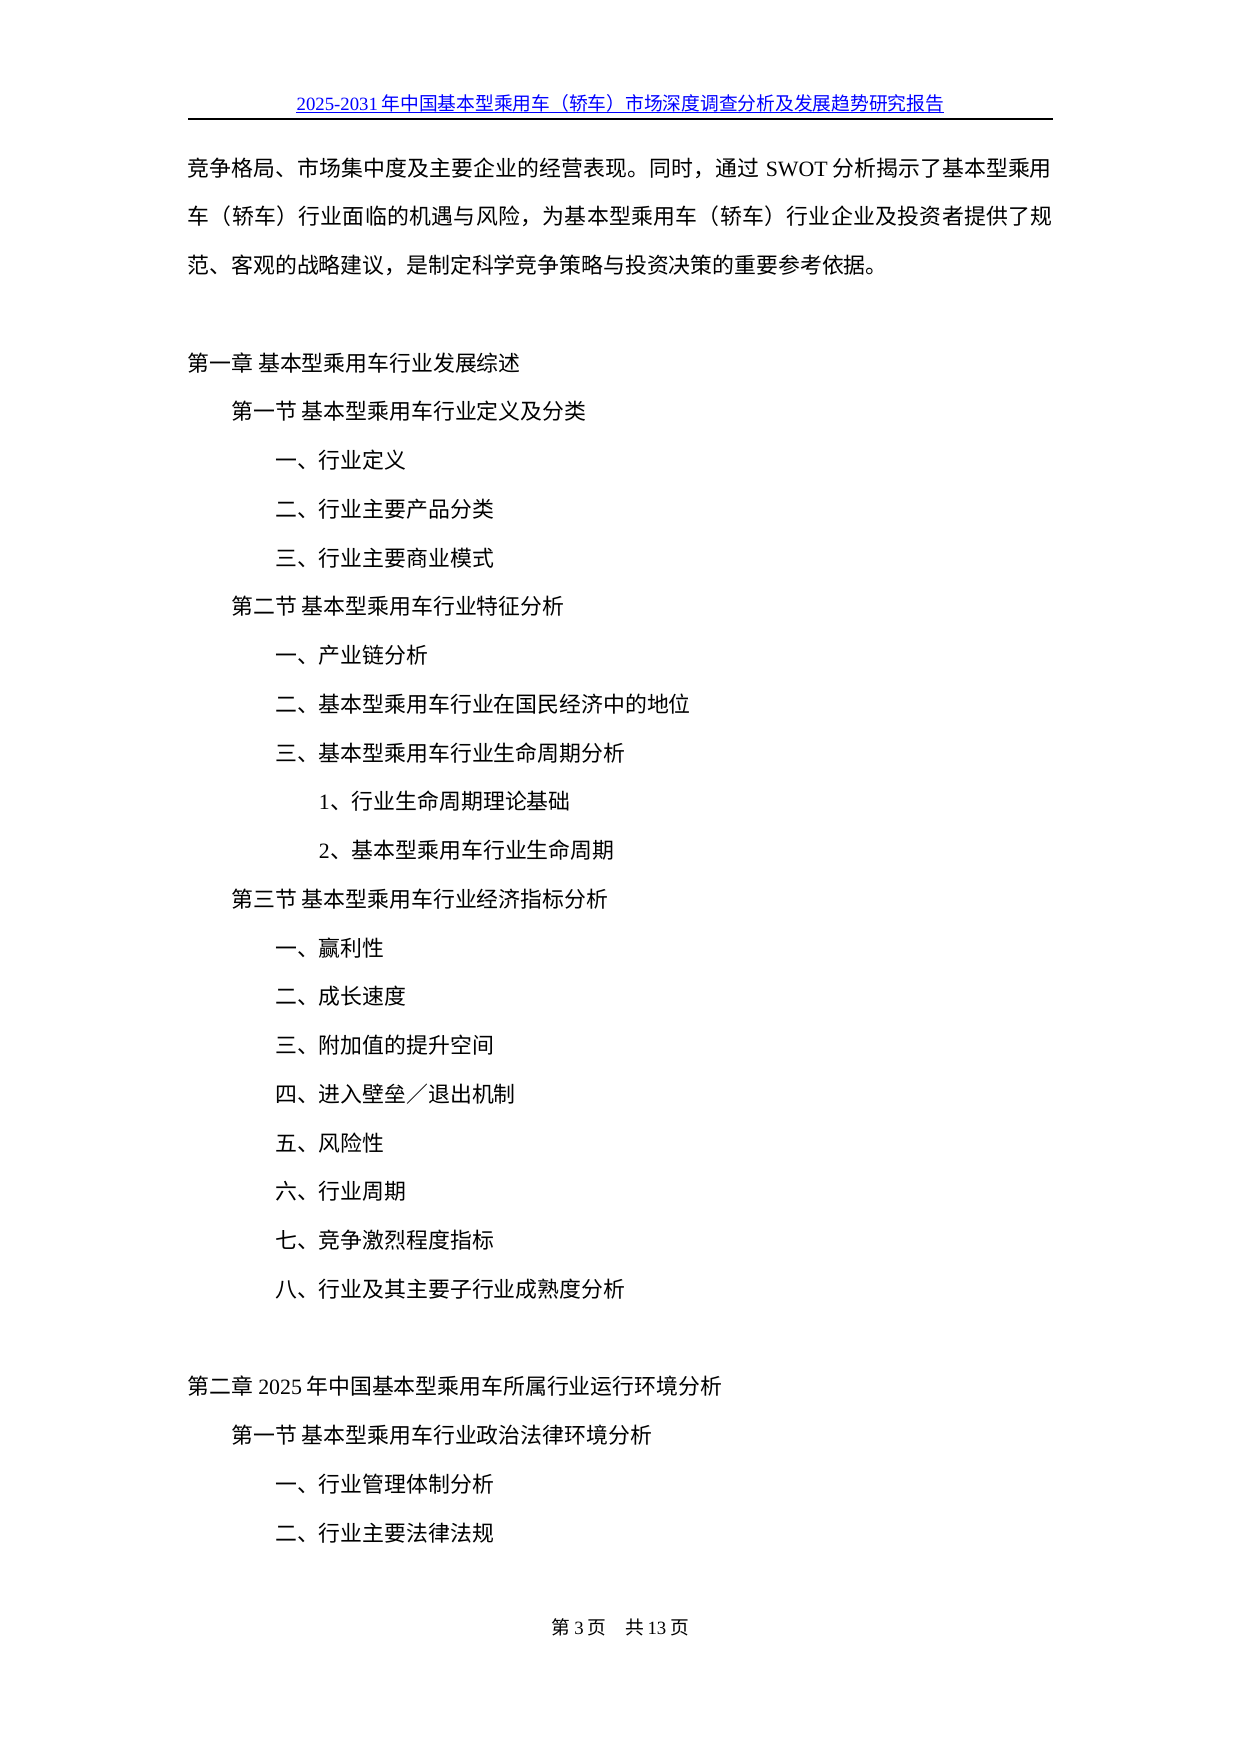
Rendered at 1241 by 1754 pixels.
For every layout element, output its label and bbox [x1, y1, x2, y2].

text [187, 150, 1053, 1548]
